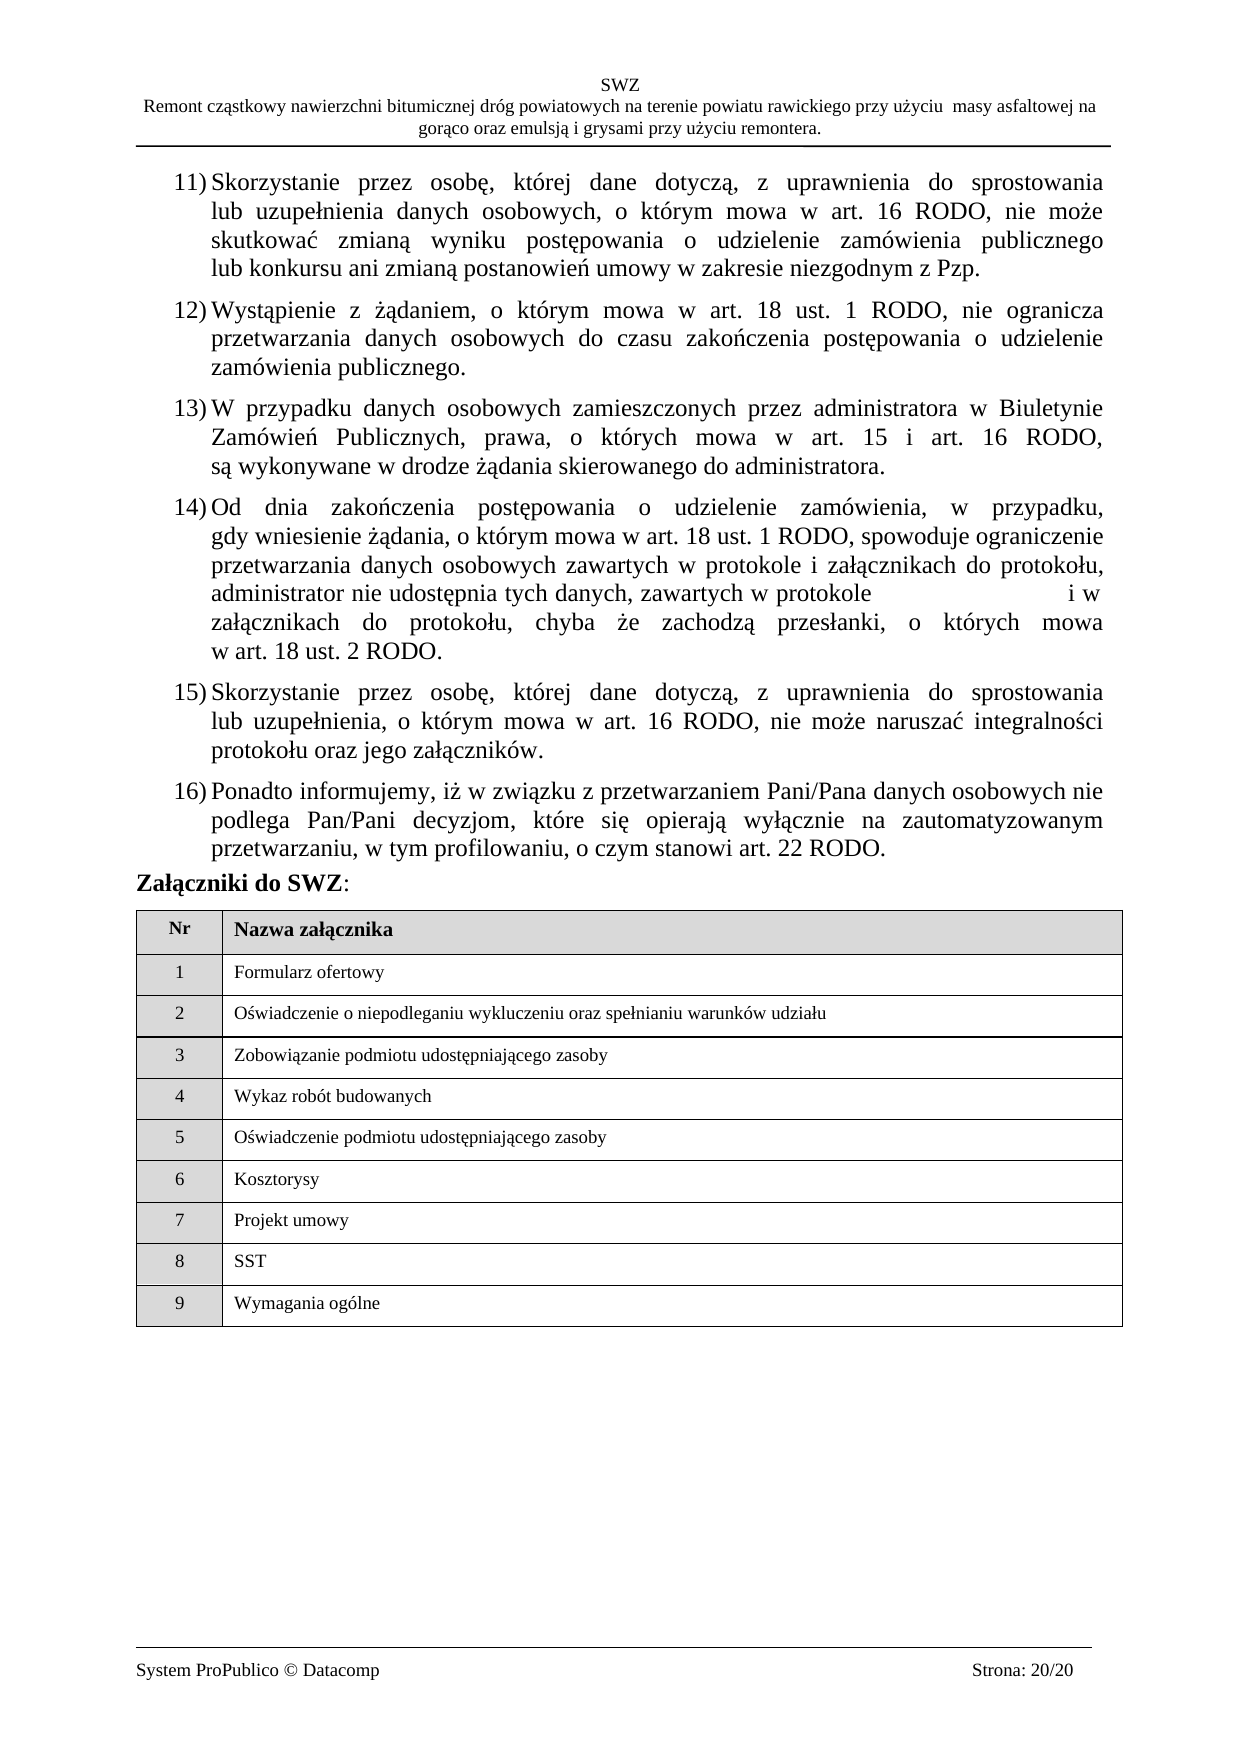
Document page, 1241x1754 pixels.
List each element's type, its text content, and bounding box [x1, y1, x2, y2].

table_cell Projekt umowy [223, 1203, 1122, 1243]
table_cell Wykaz robót budowanych [223, 1079, 1122, 1119]
table_cell 3 [137, 1038, 222, 1078]
text Załączniki do SWZ: [136, 868, 1104, 897]
table_cell 1 [137, 955, 222, 995]
table_header Nazwa załącznika [223, 911, 1122, 954]
table_cell 7 [137, 1203, 222, 1243]
table_cell 5 [137, 1120, 222, 1160]
table_cell 6 [137, 1161, 222, 1202]
subtitle Skorzystanie przez osobę, której dane dotyczą, z uprawnienia do sprostowania lub uzupełnienia danych osobowych, o którym mowa w art. 16 RODO, nie może skutkować zmianą wyniku postępowania o udzielenie zamówienia publicznego lub konkursu ani zmianą postanowień umowy w zakresie niezgodnym z Pzp. [173, 167, 1104, 282]
subtitle Od dnia zakończenia postępowania o udzielenie zamówienia, w przypadku, gdy wniesienie żądania, o którym mowa w art. 18 ust. 1 RODO, spowoduje ograniczenie przetwarzania danych osobowych zawartych w protokole i załącznikach do protokołu, administrator nie udostępnia tych danych, zawartych w protokole i w załącznikach do protokołu, chyba że zachodzą przesłanki, o których mowa w art. 18 ust. 2 RODO. [173, 492, 1104, 665]
table_cell SST [223, 1244, 1122, 1284]
table_cell Kosztorysy [223, 1161, 1122, 1202]
subtitle W przypadku danych osobowych zamieszczonych przez administratora w Biuletynie Zamówień Publicznych, prawa, o których mowa w art. 15 i art. 16 RODO, są wykonywane w drodze żądania skierowanego do administratora. [173, 393, 1104, 480]
table_cell Zobowiązanie podmiotu udostępniającego zasoby [223, 1038, 1122, 1078]
subtitle Ponadto informujemy, iż w związku z przetwarzaniem Pani/Pana danych osobowych nie podlega Pan/Pani decyzjom, które się opierają wyłącznie na zautomatyzowanym przetwarzaniu, w tym profilowaniu, o czym stanowi art. 22 RODO. [173, 776, 1104, 862]
table_cell Formularz ofertowy [223, 955, 1122, 995]
subtitle Wystąpienie z żądaniem, o którym mowa w art. 18 ust. 1 RODO, nie ogranicza przetwarzania danych osobowych do czasu zakończenia postępowania o udzielenie zamówienia publicznego. [173, 295, 1104, 381]
subtitle Skorzystanie przez osobę, której dane dotyczą, z uprawnienia do sprostowania lub uzupełnienia, o którym mowa w art. 16 RODO, nie może naruszać integralności protokołu oraz jego załączników. [173, 677, 1104, 763]
table_cell Oświadczenie o niepodleganiu wykluczeniu oraz spełnianiu warunków udziału [223, 996, 1122, 1036]
table_cell 8 [137, 1244, 222, 1284]
table_cell 2 [137, 996, 222, 1036]
table_cell Oświadczenie podmiotu udostępniającego zasoby [223, 1120, 1122, 1160]
table_cell 4 [137, 1079, 222, 1119]
table_header Nr [137, 911, 222, 954]
table_cell Wymagania ogólne [223, 1286, 1122, 1326]
table_cell 9 [137, 1286, 222, 1326]
